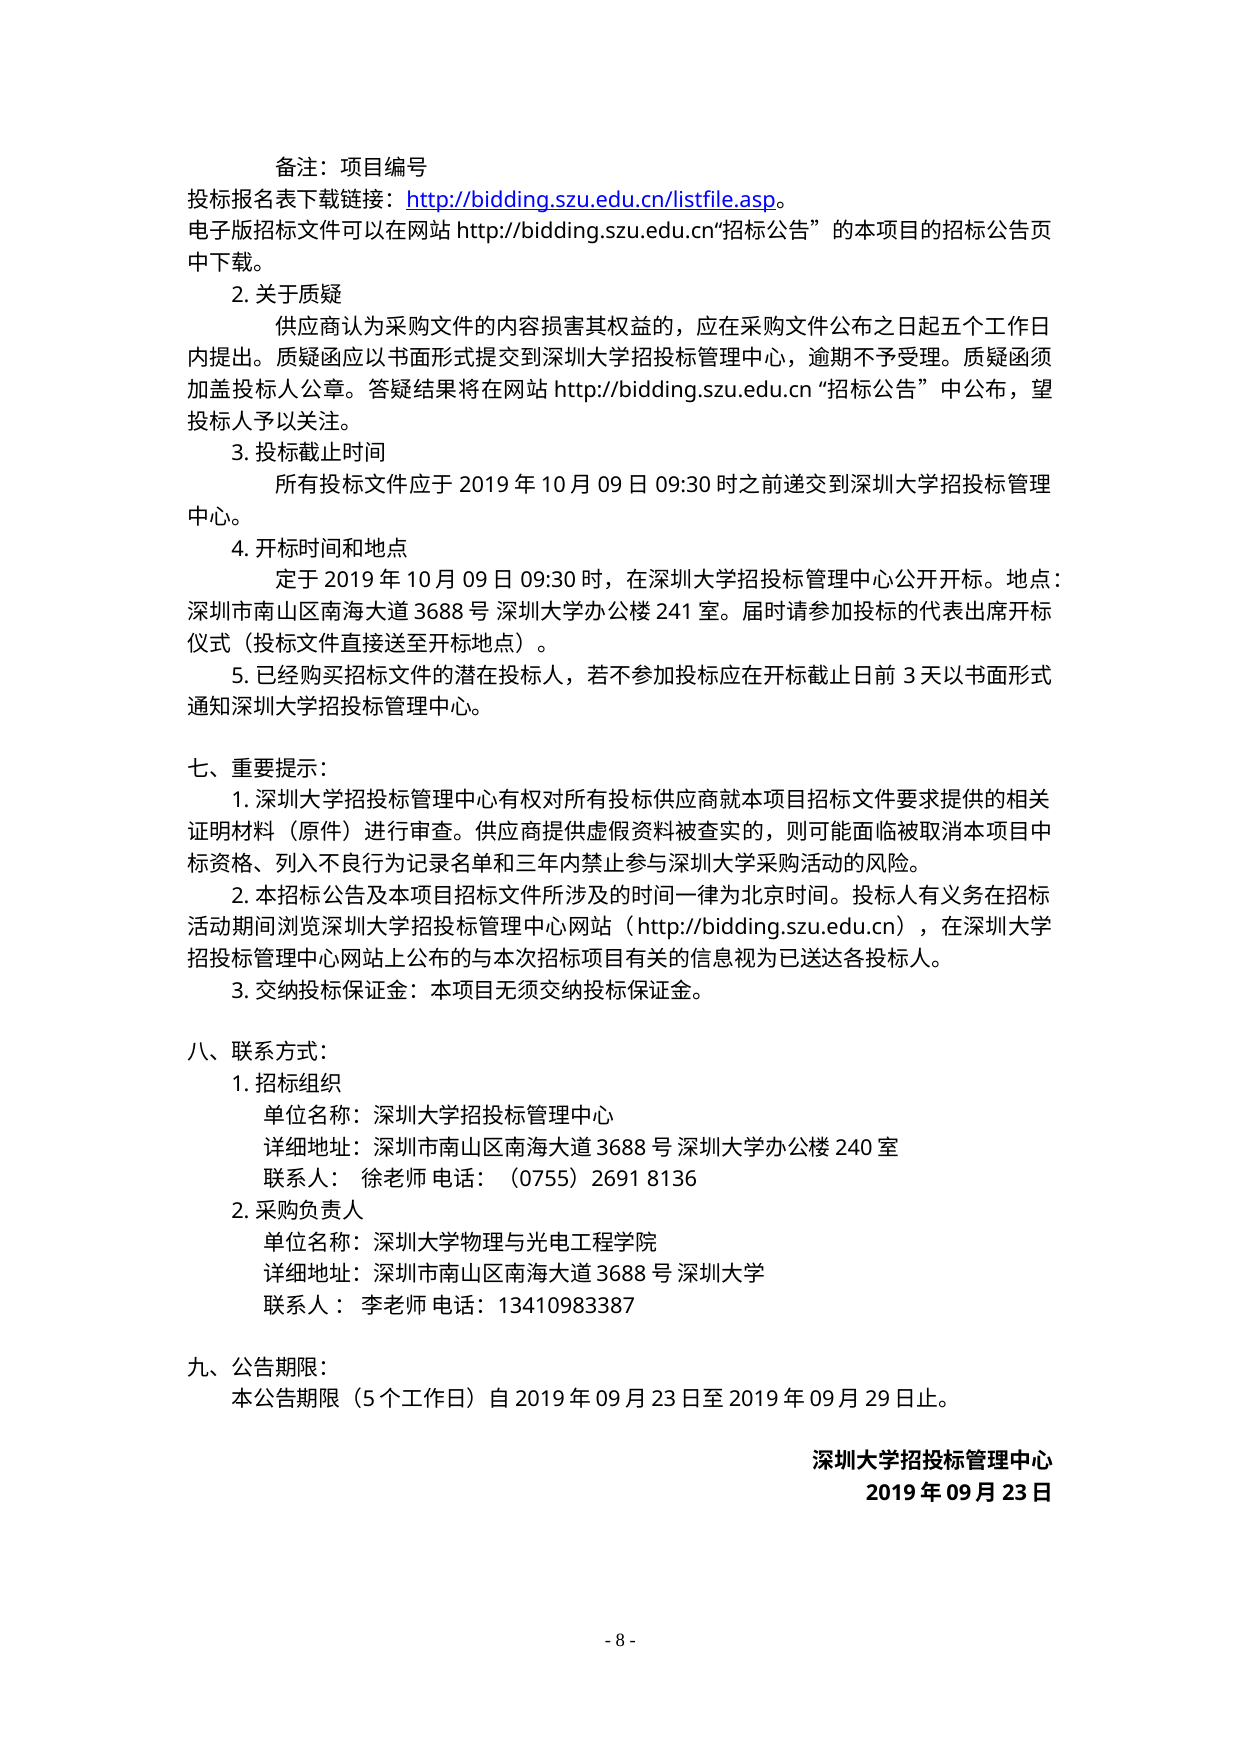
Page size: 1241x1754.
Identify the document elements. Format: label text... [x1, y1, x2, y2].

text 详细地址：深圳市南山区南海大道3688号 深圳大学 [187, 1256, 1053, 1288]
text 3. 投标截止时间 [187, 435, 1053, 467]
text 2. 采购负责人 [187, 1193, 1053, 1225]
text 单位名称：深圳大学招投标管理中心 [187, 1098, 1053, 1129]
text 2. 本招标公告及本项目招标文件所涉及的时间一律为北京时间。投标人有义务在招标活动期间浏览深圳大学招投标管理中心网站（http://bidding.szu.edu.cn），在深圳大学招投标管理中心网站上公布的与本次招标项目有关的信息视为已送达各投标人。 [187, 878, 1053, 973]
text 电子版招标文件可以在网站http://bidding.szu.edu.cn“招标公告”的本项目的招标公告页中下载。 [187, 213, 1053, 277]
text 所有投标文件应于2019年10月09日 09:30时之前递交到深圳大学招投标管理中心。 [187, 467, 1053, 531]
text 九、公告期限： [187, 1350, 1053, 1381]
text 5. 已经购买招标文件的潜在投标人，若不参加投标应在开标截止日前3天以书面形式通知深圳大学招投标管理中心。 [187, 658, 1053, 721]
text 3. 交纳投标保证金：本项目无须交纳投标保证金。 [187, 973, 1053, 1004]
text 七、重要提示： [187, 751, 1053, 782]
text 详细地址：深圳市南山区南海大道3688号 深圳大学办公楼240室 [187, 1129, 1053, 1161]
text 投标报名表下载链接：http://bidding.szu.edu.cn/listfile.asp。 [187, 182, 1053, 213]
text 2. 关于质疑 [187, 277, 1053, 309]
text 联系人： 徐老师 电话：（0755）2691 8136 [187, 1161, 1053, 1193]
text 八、联系方式： [187, 1034, 1053, 1066]
text 本公告期限（5个工作日）自2019年09月23日至2019年09月29日止。 [187, 1381, 1053, 1413]
text 1. 招标组织 [187, 1066, 1053, 1098]
text 备注：项目编号 [187, 150, 1053, 182]
text 深圳大学招投标管理中心 [187, 1443, 1053, 1475]
text 联系人 ： 李老师 电话：13410983387 [187, 1288, 1053, 1320]
text 2019年09月23日 [187, 1475, 1053, 1506]
text 1. 深圳大学招投标管理中心有权对所有投标供应商就本项目招标文件要求提供的相关证明材料（原件）进行审查。供应商提供虚假资料被查实的，则可能面临被取消本项目中标资格、列入不良行为记录名单和三年内禁止参与深圳大学采购活动的风险。 [187, 782, 1053, 878]
text 4. 开标时间和地点 [187, 531, 1053, 562]
text 供应商认为采购文件的内容损害其权益的，应在采购文件公布之日起五个工作日内提出。质疑函应以书面形式提交到深圳大学招投标管理中心，逾期不予受理。质疑函须加盖投标人公章。答疑结果将在网站http://bidding.szu.edu.cn “招标公告”中公布，望投标人予以关注。 [187, 309, 1053, 435]
text 单位名称：深圳大学物理与光电工程学院 [187, 1225, 1053, 1256]
text 定于2019年10月09日 09:30时，在深圳大学招投标管理中心公开开标。地点：深圳市南山区南海大道3688号 深圳大学办公楼241室。届时请参加投标的代表出席开标仪式（投标文件直接送至开标地点）。 [187, 562, 1053, 658]
